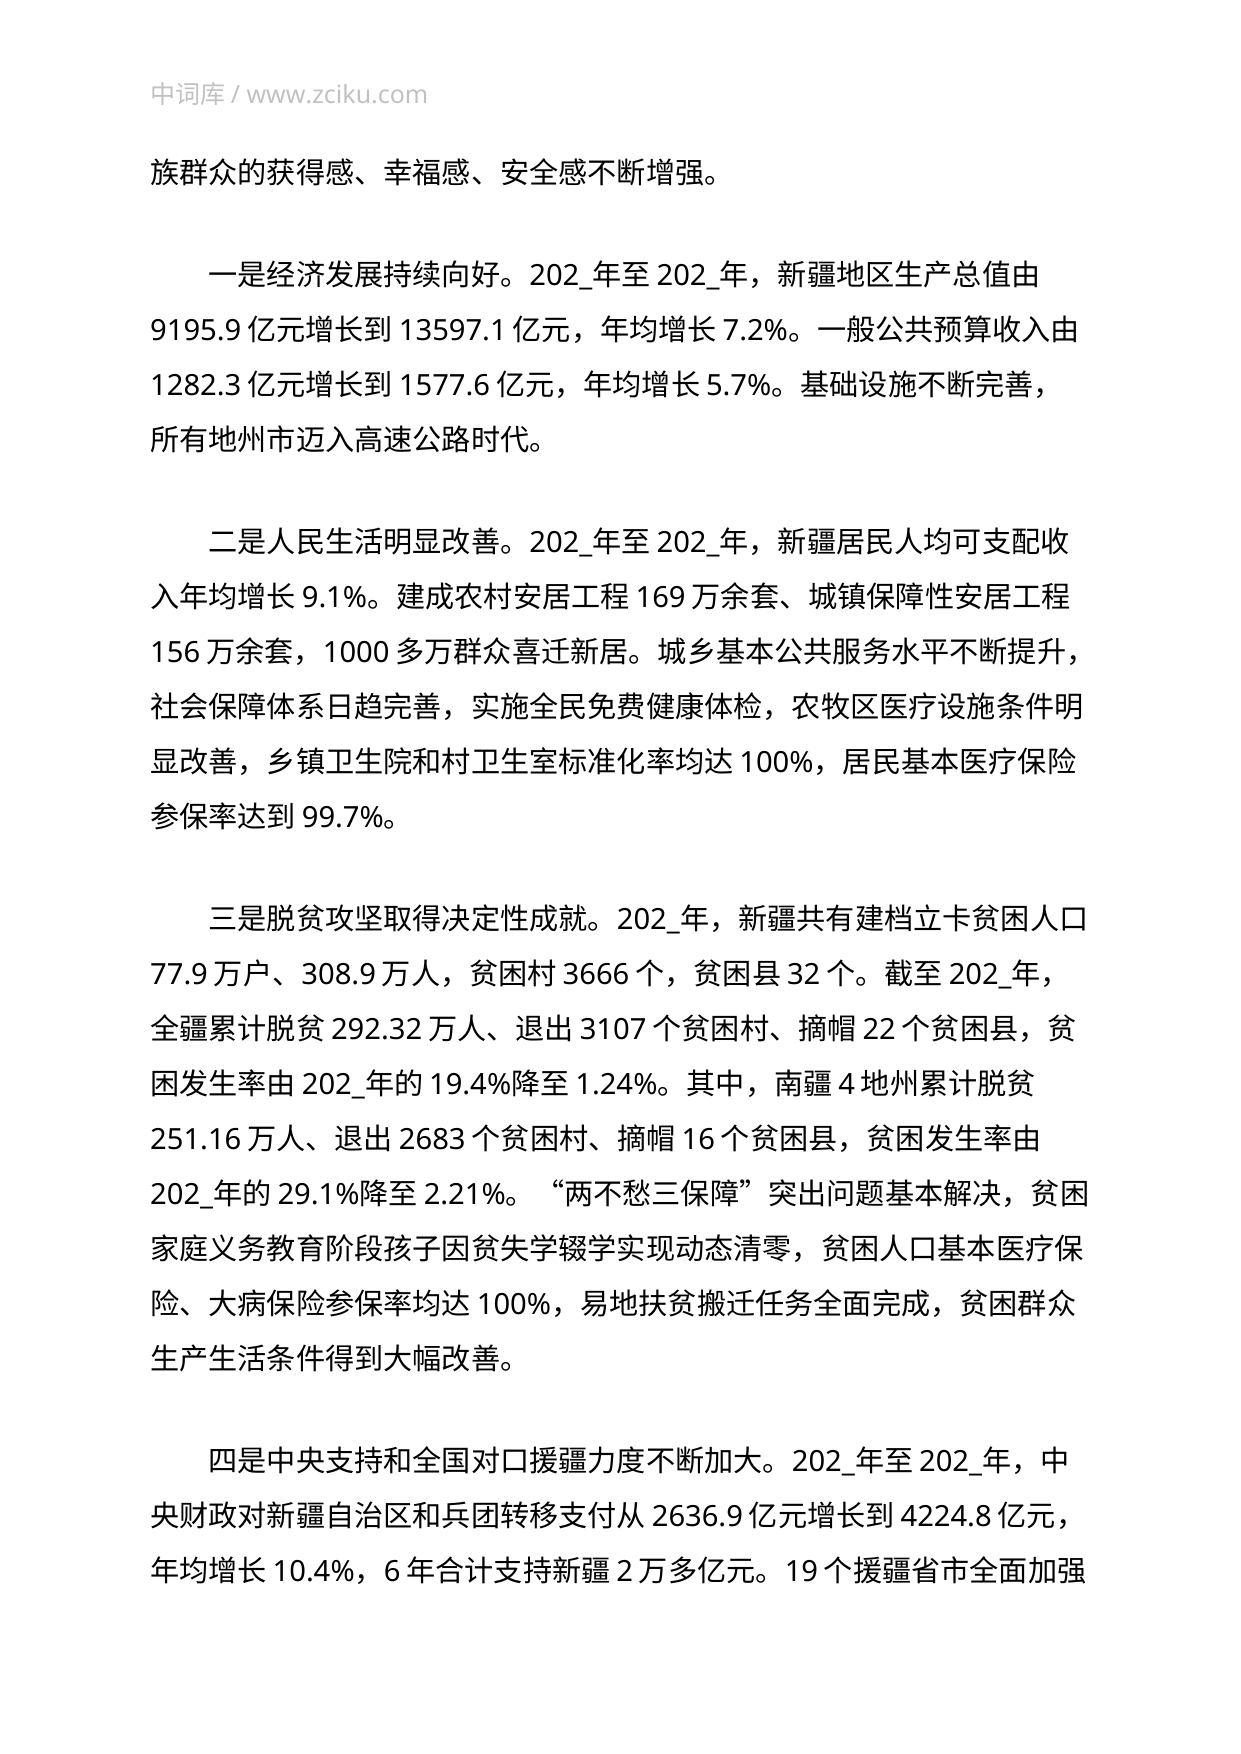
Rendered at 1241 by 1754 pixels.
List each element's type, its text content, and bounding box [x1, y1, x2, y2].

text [150, 1437, 1090, 1589]
text 二是人民生活明显改善。202_年至202_年，新疆居民人均可支配收入年均增长9.1%。建成农村安居工程169万余套、城镇保障性安居工程156万余套，1000多万群众喜迁新居。城乡基本公共服务水平不断提升，社会保障体系日趋完善，实施全民免费健康体检，农牧区医疗设施条件明显改善，乡镇卫生院和村卫生室标准化率均达100%，居民基本医疗保险参保率达到99.7%。 [150, 518, 1090, 836]
text 一是经济发展持续向好。202_年至202_年，新疆地区生产总值由9195.9亿元增长到13597.1亿元，年均增长7.2%。一般公共预算收入由1282.3亿元增长到1577.6亿元，年均增长5.7%。基础设施不断完善，所有地州市迈入高速公路时代。 [150, 252, 1090, 459]
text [150, 150, 1090, 192]
text 三是脱贫攻坚取得决定性成就。202_年，新疆共有建档立卡贫困人口77.9万户、308.9万人，贫困村3666个，贫困县32个。截至202_年，全疆累计脱贫292.32万人、退出3107个贫困村、摘帽22个贫困县，贫困发生率由202_年的19.4%降至1.24%。其中，南疆4地州累计脱贫251.16万人、退出2683个贫困村、摘帽16个贫困县，贫困发生率由202_年的29.1%降至2.21%。“两不愁三保障”突出问题基本解决，贫困家庭义务教育阶段孩子因贫失学辍学实现动态清零，贫困人口基本医疗保险、大病保险参保率均达100%，易地扶贫搬迁任务全面完成，贫困群众生产生活条件得到大幅改善。 [150, 895, 1090, 1378]
